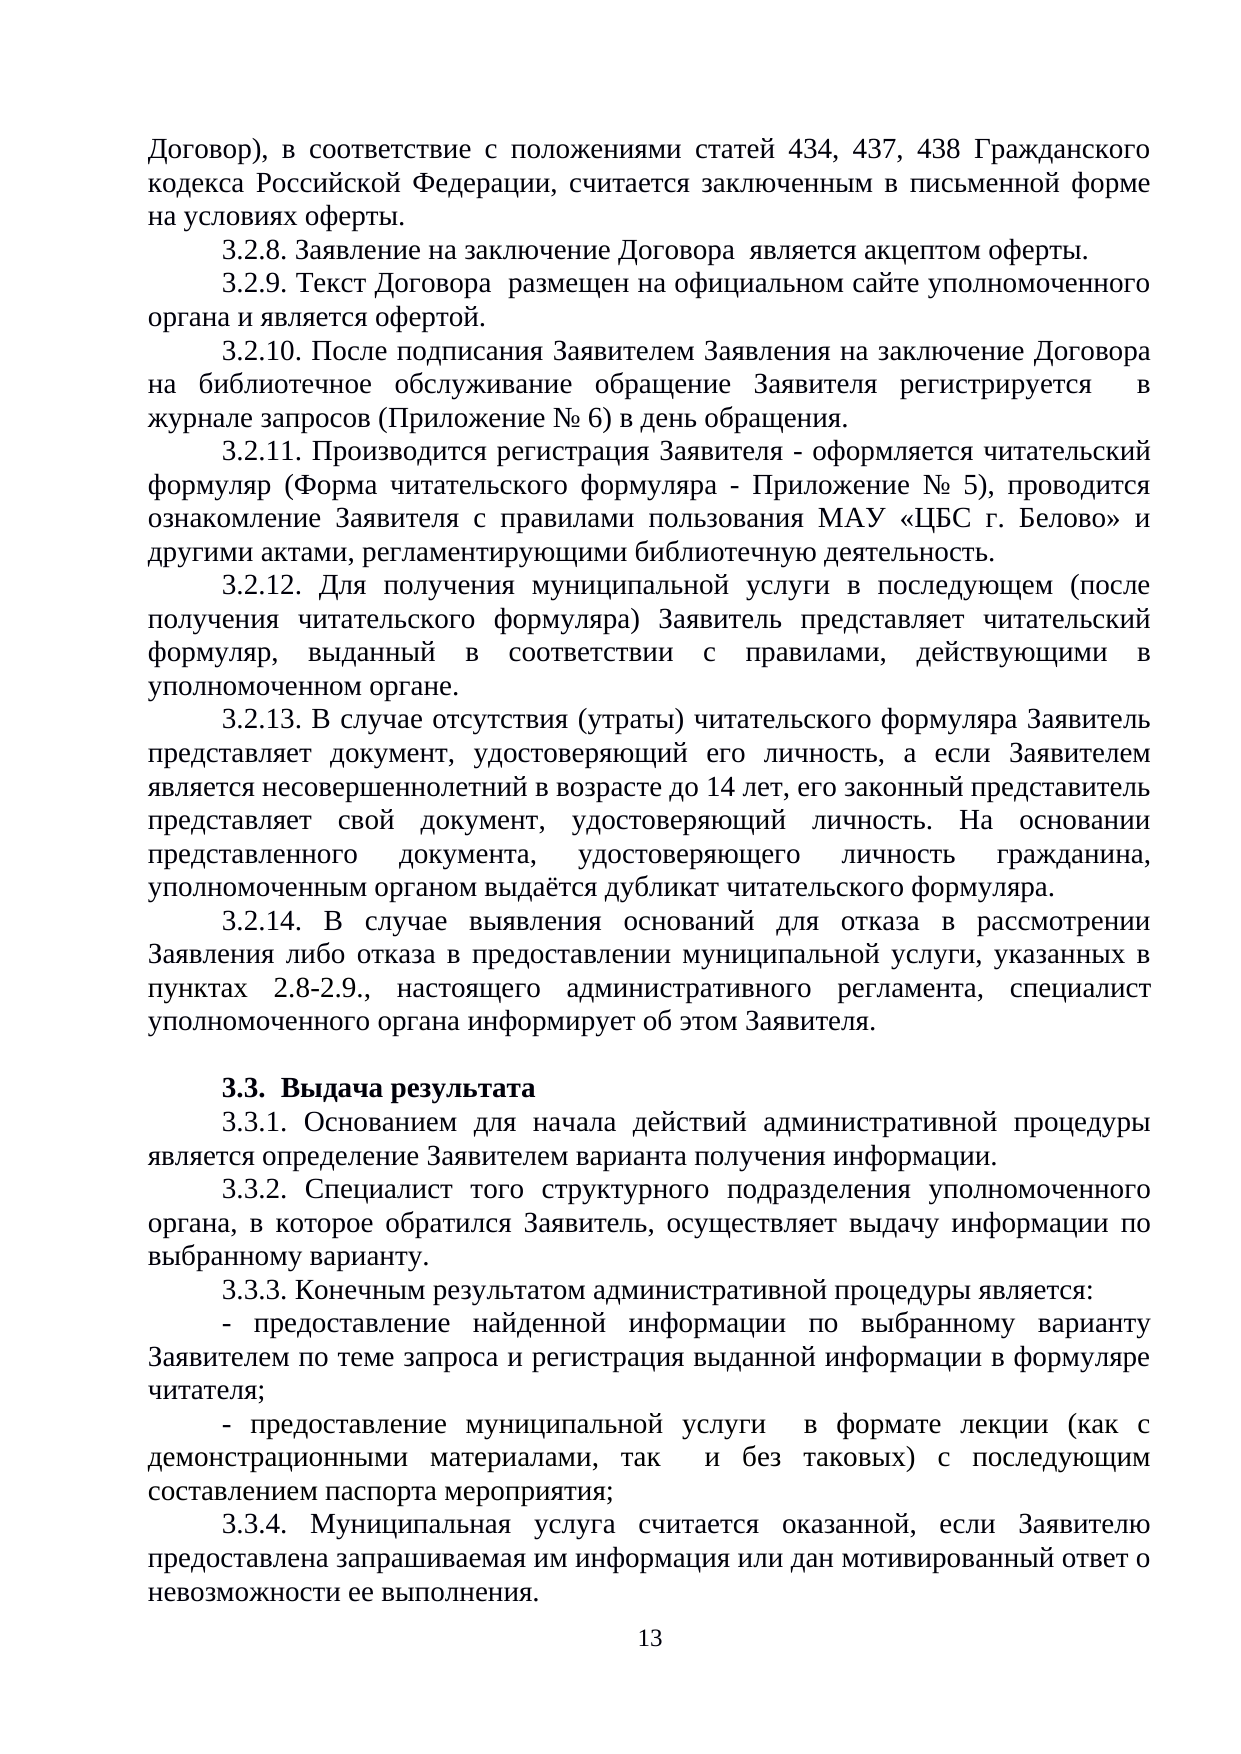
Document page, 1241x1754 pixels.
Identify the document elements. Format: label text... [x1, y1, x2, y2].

text - предоставление муниципальной услуги в формате лекции (как с демонстрационными материалами, так и без таковых) с последующим составлением паспорта мероприятия; [148, 1406, 1152, 1507]
text 3.2.10. После подписания Заявителем Заявления на заключение Договора на библиотечное обслуживание обращение Заявителя регистрируется в журнале запросов (Приложение № 6) в день обращения. [148, 333, 1152, 433]
text 3.3.2. Специалист того структурного подразделения уполномоченного органа, в которое обратился Заявитель, осуществляет выдачу информации по выбранному варианту. [148, 1171, 1152, 1272]
text 3.2.11. Производится регистрация Заявителя - оформляется читательский формуляр (Форма читательского формуляра - Приложение № 5), проводится ознакомление Заявителя с правилами пользования МАУ «ЦБС г. Белово» и другими актами, регламентирующими библиотечную деятельность. [148, 433, 1152, 567]
text 3.2.9. Текст Договора размещен на официальном сайте уполномоченного органа и является офертой. [148, 266, 1152, 333]
text 3.2.12. Для получения муниципальной услуги в последующем (после получения читательского формуляра) Заявитель представляет читательский формуляр, выданный в соответствии с правилами, действующими в уполномоченном органе. [148, 567, 1152, 702]
text 3.3.4. Муниципальная услуга считается оказанной, если Заявителю предоставлена запрашиваемая им информация или дан мотивированный ответ о невозможности ее выполнения. [148, 1507, 1152, 1607]
text 3.3.1. Основанием для начала действий административной процедуры является определение Заявителем варианта получения информации. [148, 1104, 1152, 1171]
text 3.3.3. Конечным результатом административной процедуры является: [148, 1272, 1152, 1305]
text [148, 131, 1152, 232]
text 3.3. Выдача результата [148, 1071, 1152, 1104]
text 3.2.14. В случае выявления оснований для отказа в рассмотрении Заявления либо отказа в предоставлении муниципальной услуги, указанных в пунктах 2.8-2.9., настоящего административного регламента, специалист уполномоченного органа информирует об этом Заявителя. [148, 903, 1152, 1037]
text 3.2.8. Заявление на заключение Договора является акцептом оферты. [148, 232, 1152, 266]
text - предоставление найденной информации по выбранному варианту Заявителем по теме запроса и регистрация выданной информации в формуляре читателя; [148, 1305, 1152, 1406]
text 3.2.13. В случае отсутствия (утраты) читательского формуляра Заявитель представляет документ, удостоверяющий его личность, а если Заявителем является несовершеннолетний в возрасте до 14 лет, его законный представитель представляет свой документ, удостоверяющий личность. На основании представленного документа, удостоверяющего личность гражданина, уполномоченным органом выдаётся дубликат читательского формуляра. [148, 702, 1152, 903]
